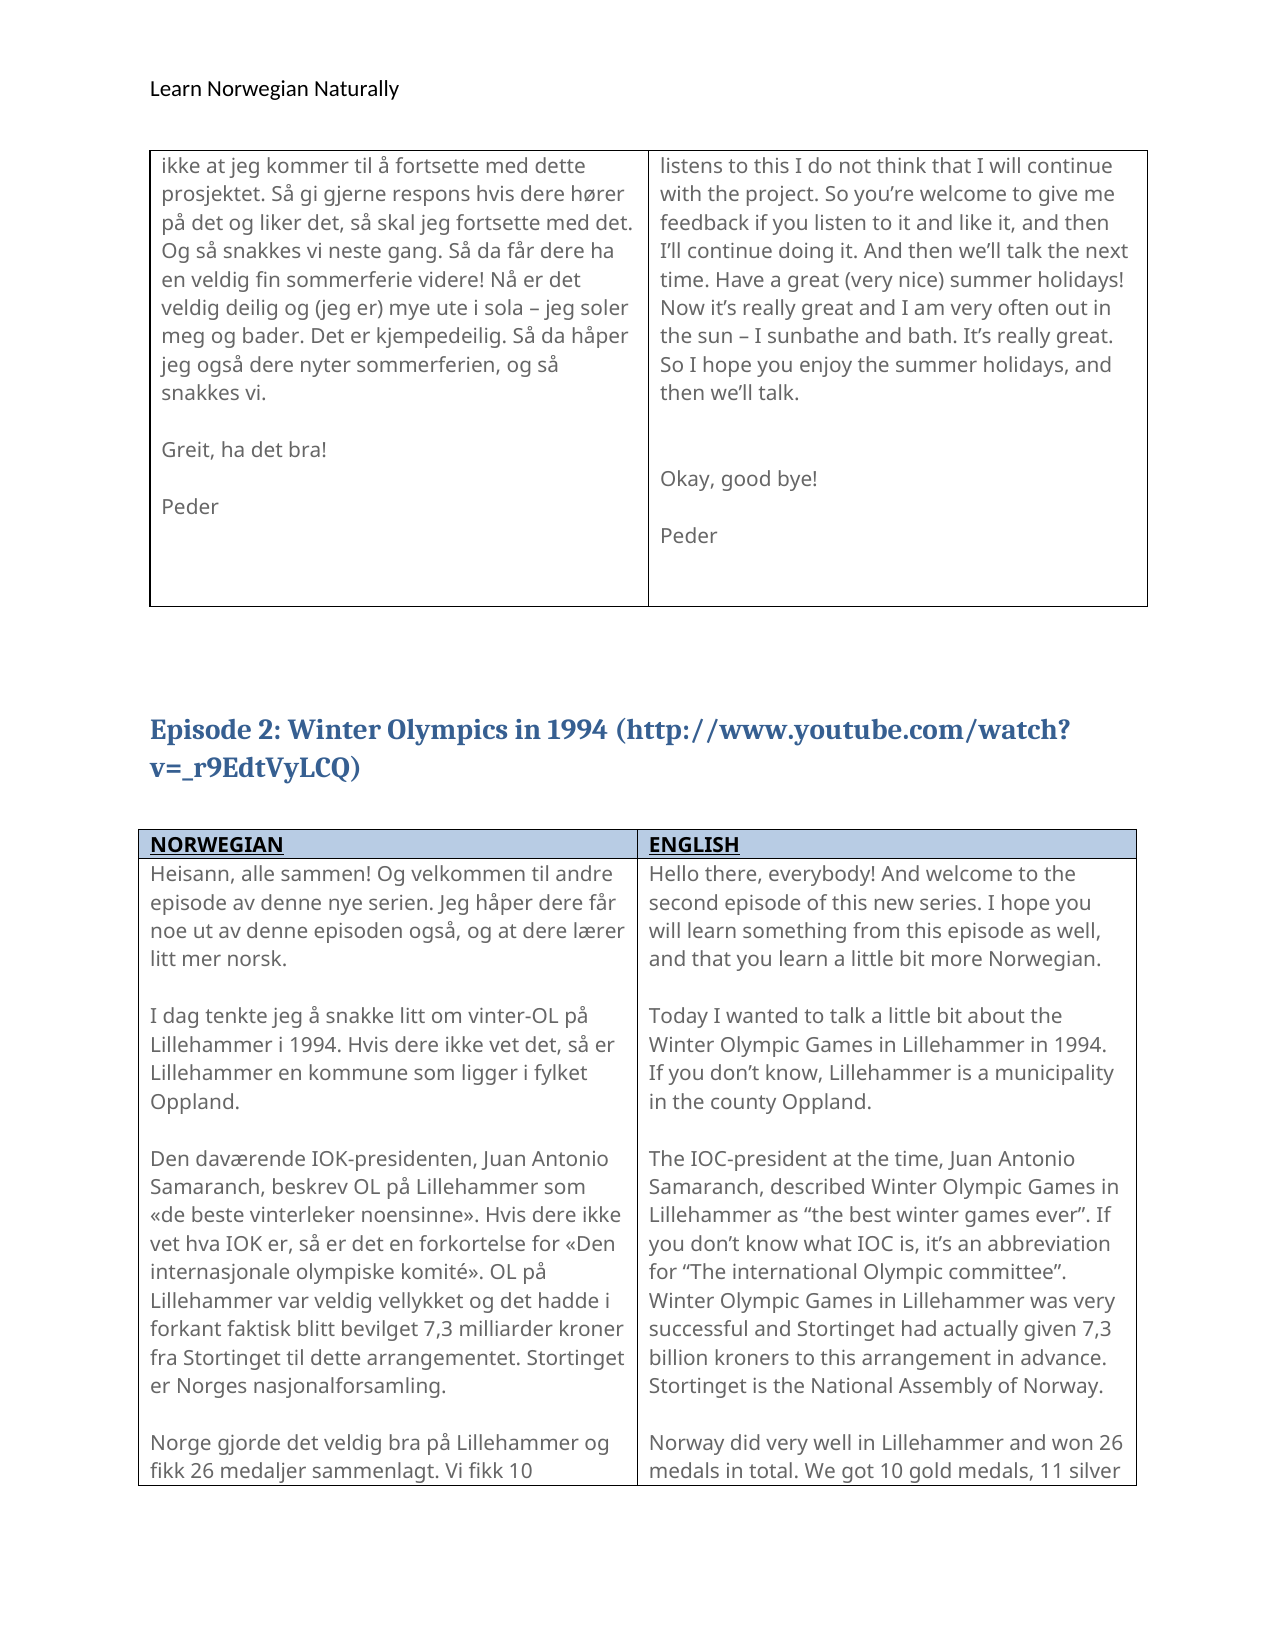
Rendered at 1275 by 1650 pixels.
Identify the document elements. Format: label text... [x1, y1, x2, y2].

subtitle Episode 2: Winter Olympics in 1994 (http://www.youtube.com/watch?v=_r9EdtVyLCQ) [150, 713, 1125, 824]
table_header ENGLISH [638, 830, 1136, 858]
table_header NORWEGIAN [139, 830, 637, 858]
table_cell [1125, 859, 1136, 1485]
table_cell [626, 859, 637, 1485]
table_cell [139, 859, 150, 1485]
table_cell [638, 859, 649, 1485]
